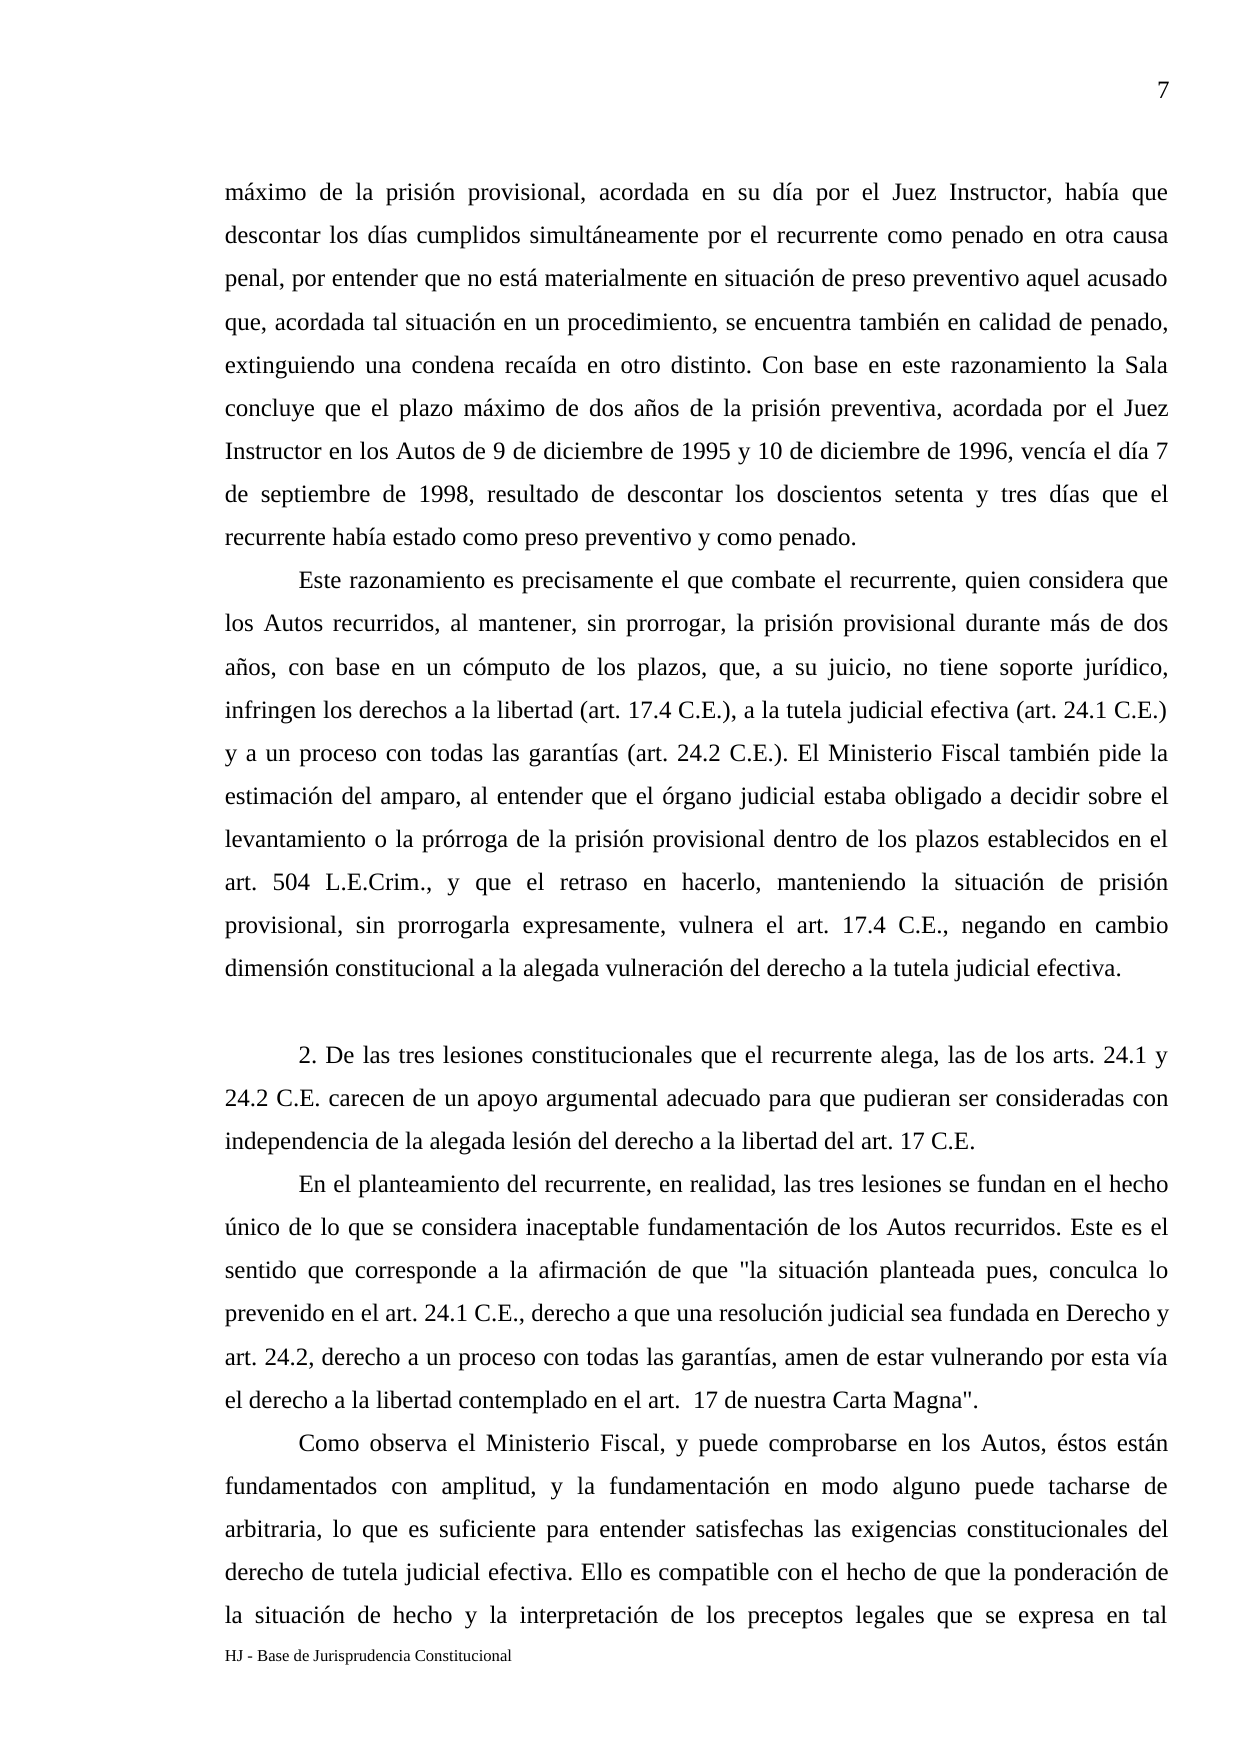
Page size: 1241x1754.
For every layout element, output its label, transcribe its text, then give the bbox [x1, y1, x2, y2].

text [224, 1428, 1169, 1629]
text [224, 177, 1169, 551]
text En el planteamiento del recurrente, en realidad, las tres lesiones se fundan en el hecho único de lo que se considera inaceptable fundamentación de los Autos recurridos. Este es el sentido que corresponde a la afirmación de que "la situación planteada pues, conculca lo prevenido en el art. 24.1 C.E., derecho a que una resolución judicial sea fundada en Derecho y art. 24.2, derecho a un proceso con todas las garantías, amen de estar vulnerando por esta vía el derecho a la libertad contemplado en el art. 17 de nuestra Carta Magna". [224, 1169, 1169, 1413]
text Este razonamiento es precisamente el que combate el recurrente, quien considera que los Autos recurridos, al mantener, sin prorrogar, la prisión provisional durante más de dos años, con base en un cómputo de los plazos, que, a su juicio, no tiene soporte jurídico, infringen los derechos a la libertad (art. 17.4 C.E.), a la tutela judicial efectiva (art. 24.1 C.E.) y a un proceso con todas las garantías (art. 24.2 C.E.). El Ministerio Fiscal también pide la estimación del amparo, al entender que el órgano judicial estaba obligado a decidir sobre el levantamiento o la prórroga de la prisión provisional dentro de los plazos establecidos en el art. 504 L.E.Crim., y que el retraso en hacerlo, manteniendo la situación de prisión provisional, sin prorrogarla expresamente, vulnera el art. 17.4 C.E., negando en cambio dimensión constitucional a la alegada vulneración del derecho a la tutela judicial efectiva. [224, 565, 1169, 982]
text 2. De las tres lesiones constitucionales que el recurrente alega, las de los arts. 24.1 y 24.2 C.E. carecen de un apoyo argumental adecuado para que pudieran ser consideradas con independencia de la alegada lesión del derecho a la libertad del art. 17 C.E. [224, 1040, 1169, 1155]
